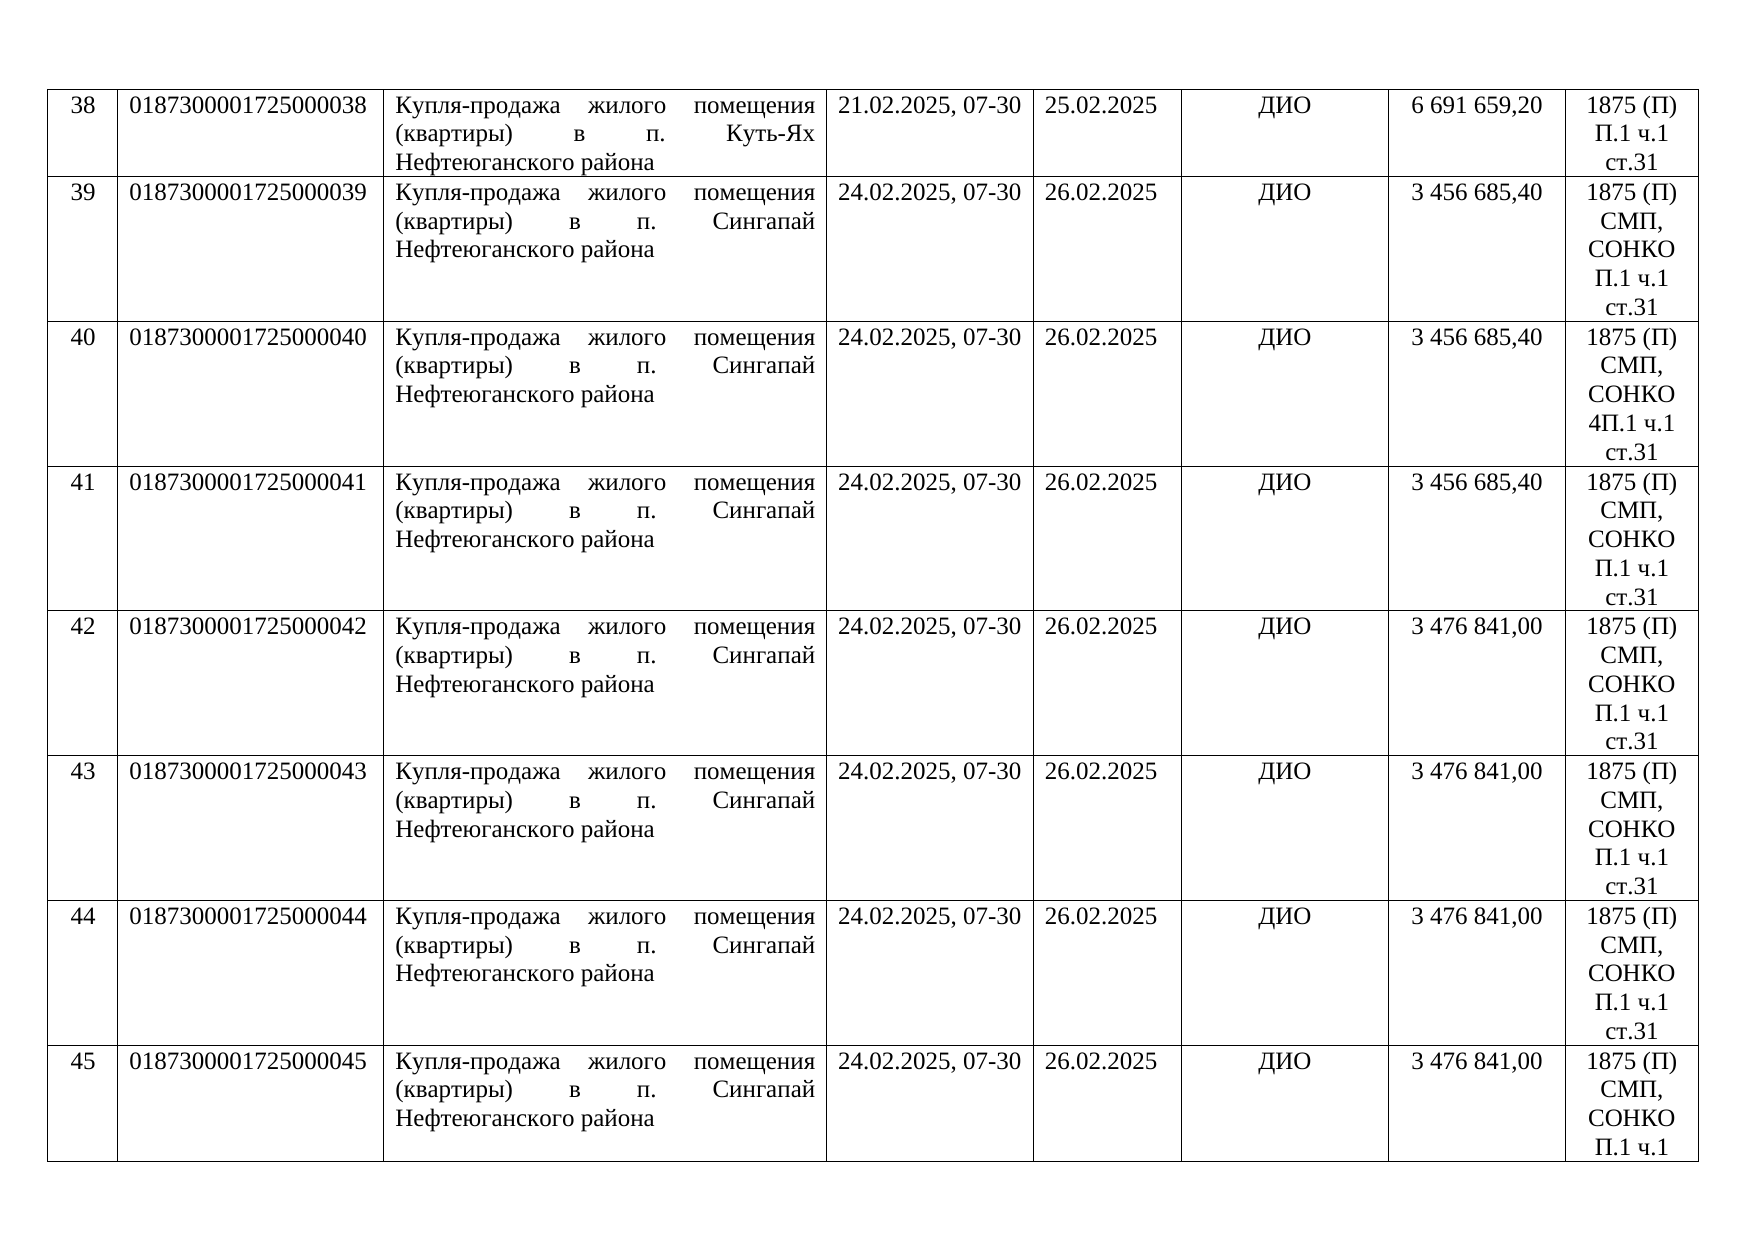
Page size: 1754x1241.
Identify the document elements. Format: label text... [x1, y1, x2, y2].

table_cell 0187300001725000041 [118, 467, 383, 610]
table_cell Купля-продажа жилого помещения (квартиры) в п. Сингапай Нефтеюганского района [384, 177, 826, 321]
table_cell 3 476 841,00 [1389, 901, 1565, 1045]
table_cell 24.02.2025, 07-30 [827, 901, 1033, 1045]
table_cell Купля-продажа жилого помещения (квартиры) в п. Сингапай Нефтеюганского района [384, 901, 826, 1045]
table_cell 26.02.2025 [1034, 1046, 1181, 1161]
table_cell ДИО [1182, 467, 1388, 610]
table_cell ДИО [1182, 177, 1388, 321]
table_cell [384, 90, 826, 176]
table_cell 45 [48, 1046, 117, 1161]
table_cell 24.02.2025, 07-30 [827, 611, 1033, 755]
table_cell 24.02.2025, 07-30 [827, 756, 1033, 900]
table_cell 24.02.2025, 07-30 [827, 322, 1033, 466]
table_cell 1875 (П) СМП, СОНКО П.1 ч.1 ст.31 [1566, 467, 1698, 610]
table_cell 0187300001725000040 [118, 322, 383, 466]
table_cell Купля-продажа жилого помещения (квартиры) в п. Сингапай Нефтеюганского района [384, 611, 826, 755]
table_cell 0187300001725000042 [118, 611, 383, 755]
table_cell 1875 (П) СМП, СОНКО П.1 ч.1 ст.31 [1566, 901, 1698, 1045]
table_cell 26.02.2025 [1034, 756, 1181, 900]
table_cell 0187300001725000043 [118, 756, 383, 900]
table_cell Купля-продажа жилого помещения (квартиры) в п. Сингапай Нефтеюганского района [384, 756, 826, 900]
table_cell ДИО [1182, 901, 1388, 1045]
table_cell 43 [48, 756, 117, 900]
table_cell 24.02.2025, 07-30 [827, 467, 1033, 610]
table_cell 3 456 685,40 [1389, 177, 1565, 321]
table_cell 1875 (П) СМП, СОНКО П.1 ч.1 ст.31 [1566, 756, 1698, 900]
table_cell 42 [48, 611, 117, 755]
table_cell ДИО [1182, 90, 1388, 176]
table_cell 40 [48, 322, 117, 466]
table_cell 21.02.2025, 07-30 [827, 90, 1033, 176]
table_cell 44 [48, 901, 117, 1045]
table_cell 0187300001725000039 [118, 177, 383, 321]
table_cell 0187300001725000044 [118, 901, 383, 1045]
table_cell 3 476 841,00 [1389, 1046, 1565, 1161]
table_cell 0187300001725000038 [118, 90, 383, 176]
table_cell 26.02.2025 [1034, 177, 1181, 321]
table_cell 0187300001725000045 [118, 1046, 383, 1161]
table_cell 3 456 685,40 [1389, 467, 1565, 610]
table_cell 6 691 659,20 [1389, 90, 1565, 176]
table_cell 26.02.2025 [1034, 322, 1181, 466]
table_cell ДИО [1182, 611, 1388, 755]
table_cell 3 456 685,40 [1389, 322, 1565, 466]
table_cell 3 476 841,00 [1389, 756, 1565, 900]
table_cell 26.02.2025 [1034, 901, 1181, 1045]
table_cell 1875 (П) СМП, СОНКО П.1 ч.1 ст.31 [1566, 177, 1698, 321]
table_cell ДИО [1182, 756, 1388, 900]
table_cell 39 [48, 177, 117, 321]
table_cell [1566, 1046, 1698, 1161]
table_cell 41 [48, 467, 117, 610]
table_cell 26.02.2025 [1034, 611, 1181, 755]
table_cell ДИО [1182, 322, 1388, 466]
table_cell 3 476 841,00 [1389, 611, 1565, 755]
table_cell 1875 (П) СМП, СОНКО П.1 ч.1 ст.31 [1566, 611, 1698, 755]
table_cell 38 [48, 90, 117, 176]
table_cell ДИО [1182, 1046, 1388, 1161]
table_cell 24.02.2025, 07-30 [827, 1046, 1033, 1161]
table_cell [384, 1046, 826, 1161]
table_cell 1875 (П) СМП, СОНКО 4П.1 ч.1 ст.31 [1566, 322, 1698, 466]
table_cell 24.02.2025, 07-30 [827, 177, 1033, 321]
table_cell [1566, 90, 1698, 176]
table_cell Купля-продажа жилого помещения (квартиры) в п. Сингапай Нефтеюганского района [384, 322, 826, 466]
table_cell Купля-продажа жилого помещения (квартиры) в п. Сингапай Нефтеюганского района [384, 467, 826, 610]
table_cell 26.02.2025 [1034, 467, 1181, 610]
table_cell 25.02.2025 [1034, 90, 1181, 176]
